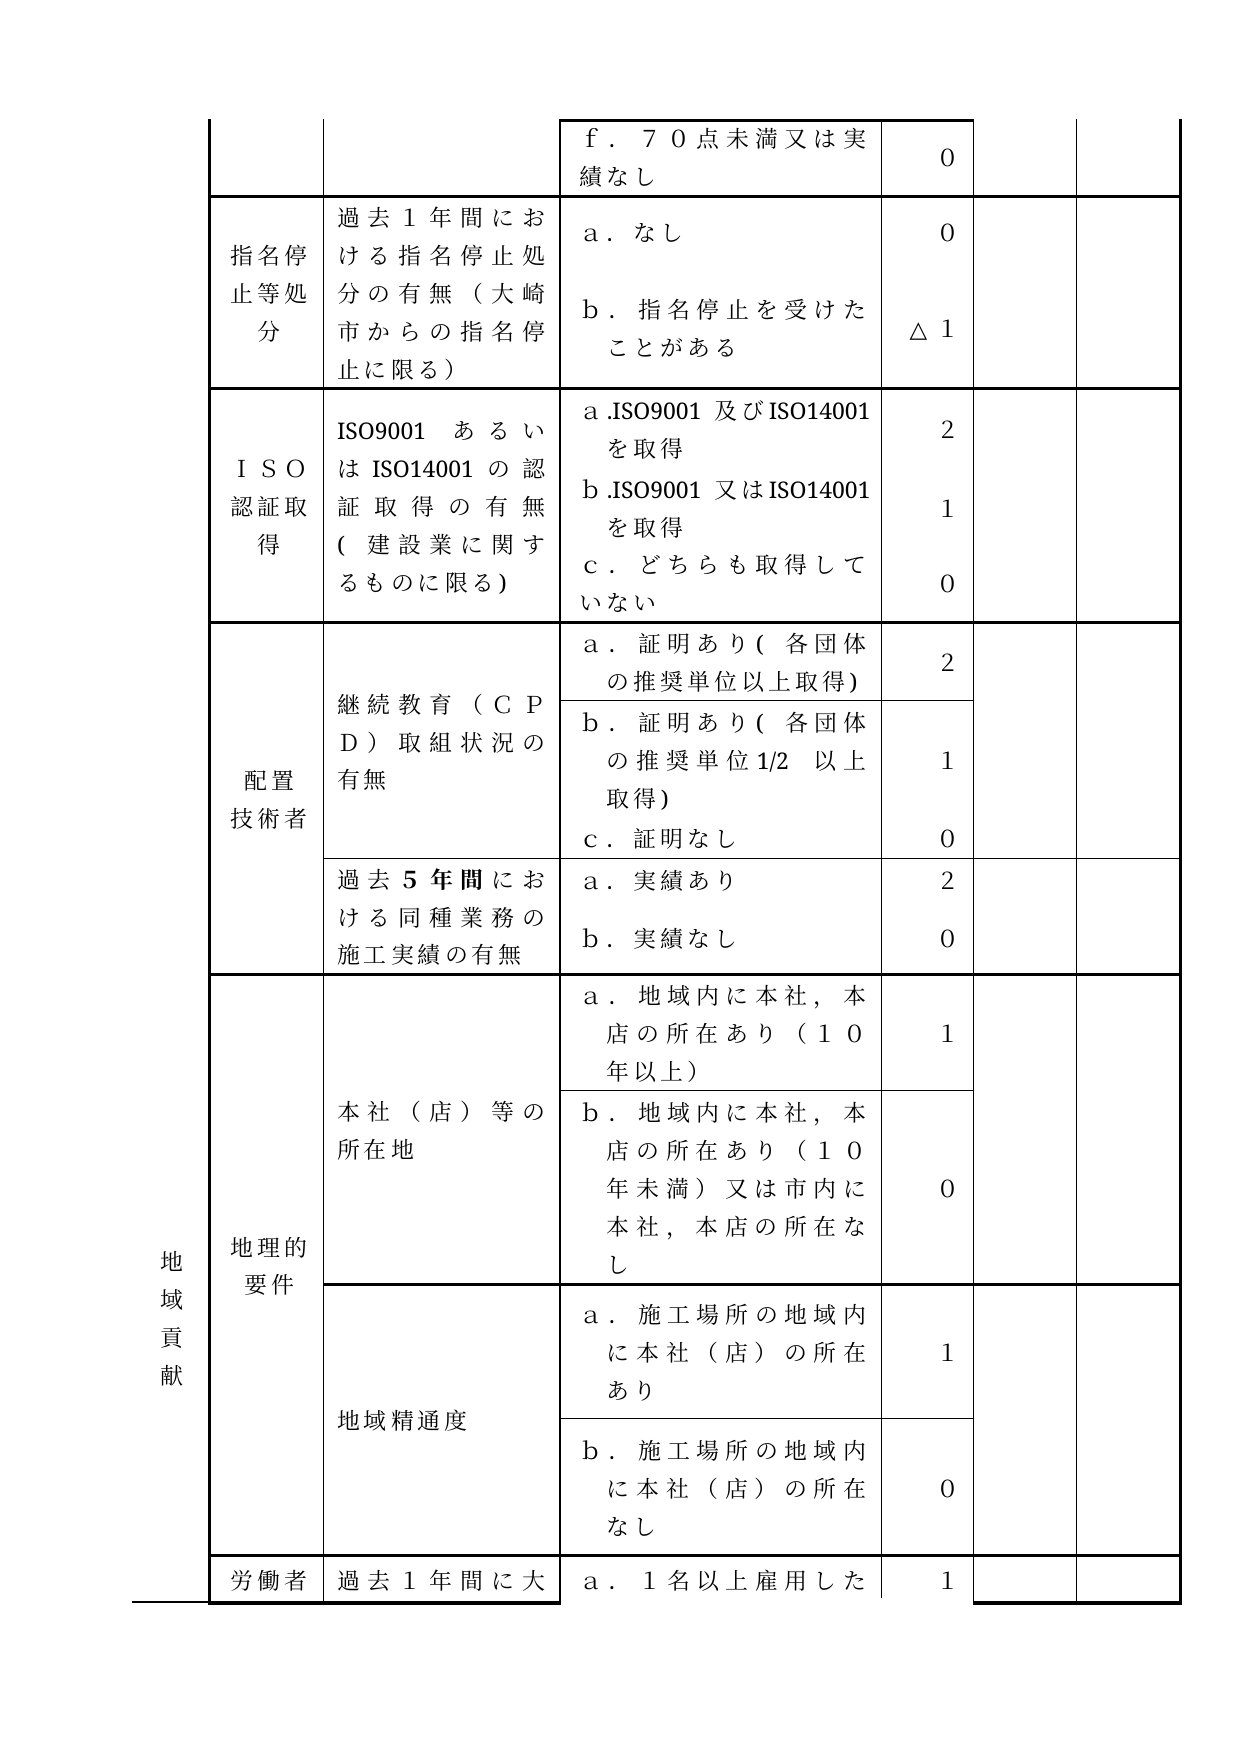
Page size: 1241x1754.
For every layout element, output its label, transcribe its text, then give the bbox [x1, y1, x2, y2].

table_cell ０ [882, 817, 973, 858]
table_cell ２ [882, 390, 973, 466]
table_cell 継続教育（ＣＰＤ）取組状況の有無 [324, 624, 559, 858]
table_cell ０ [882, 900, 973, 973]
table_cell 指名停止等処分 [211, 198, 323, 387]
table_cell ｃ.どちらも取得していない [561, 545, 881, 621]
table_cell １ [882, 701, 973, 817]
table_cell [1077, 976, 1179, 1282]
table_cell ｂ.施工場所の地域内に本社（店）の所在なし [561, 1419, 881, 1554]
table_cell １ [881, 1557, 973, 1601]
table_cell 過去１年間に大崎市民を新規雇用した実績 [324, 1557, 559, 1601]
table_cell 配置 技術者 [211, 624, 323, 973]
table_cell １ [882, 976, 973, 1090]
table_cell [974, 624, 1076, 858]
table_cell [1077, 1557, 1179, 1601]
table_cell １ [882, 1286, 973, 1418]
table_cell ｂ.指名停止を受けたことがある [561, 265, 881, 387]
table_cell １ [882, 466, 973, 545]
table_cell ０ [882, 1091, 973, 1282]
table_cell ｆ.７０点未満又は実績なし [561, 122, 881, 194]
table_cell [974, 198, 1076, 387]
table_cell [1077, 390, 1179, 621]
table_cell 本社（店）等の所在地 [324, 976, 559, 1282]
table_cell ｂ.証明あり(各団体の推奨単位1/2以上取得) [561, 701, 881, 817]
table_cell 過去５年間における同種業務の施工実績の有無 [324, 859, 559, 973]
table_cell ａ.なし [561, 198, 881, 265]
table_cell [974, 1557, 1076, 1601]
table_cell ０ [882, 122, 973, 194]
table_cell [974, 976, 1076, 1282]
table_cell 地理的 要件 [211, 976, 323, 1554]
table_cell ０ [882, 198, 973, 265]
table_cell ｃ.証明なし [561, 817, 881, 858]
table_cell ｂ.実績なし [561, 900, 881, 973]
table_cell ＩＳＯ認証取得 [211, 390, 323, 621]
table_cell ｂ.ISO9001又はISO14001を取得 [561, 466, 881, 545]
table_cell △１ [882, 265, 973, 387]
table_cell [974, 390, 1076, 621]
table_cell ａ.ISO9001及びISO14001を取得 [561, 390, 881, 466]
table_cell ０ [882, 545, 973, 621]
table_cell ａ.地域内に本社，本店の所在あり（１０年以上） [561, 976, 881, 1090]
table_cell [1077, 624, 1179, 858]
table_cell ａ.１名以上雇用したもの [561, 1557, 881, 1601]
table_cell ISO9001あるいはISO14001の認証取得の有無(建設業に関するものに限る) [324, 390, 559, 621]
table_cell ａ.証明あり(各団体の推奨単位以上取得) [561, 624, 881, 700]
table_cell [1077, 198, 1179, 387]
table_cell [1077, 1286, 1179, 1554]
table_cell ２ [882, 859, 973, 899]
table_cell ａ.実績あり [561, 859, 881, 899]
table_cell 地域精通度 [324, 1286, 559, 1554]
table_cell [974, 1286, 1076, 1554]
table_cell 地 域 貢 献 [132, 973, 208, 1601]
table_cell ａ.施工場所の地域内に本社（店）の所在あり [561, 1286, 881, 1418]
table_cell [974, 859, 1076, 973]
table_cell 過去１年間における指名停止処分の有無（大崎市からの指名停止に限る） [324, 198, 559, 387]
table_cell ２ [882, 624, 973, 700]
table_cell ０ [882, 1419, 973, 1554]
table_cell [1077, 859, 1179, 973]
table_cell ｂ.地域内に本社，本店の所在あり（１０年未満）又は市内に本社，本店の所在なし [561, 1091, 881, 1282]
table_cell 労働者の新規雇用 [211, 1557, 323, 1601]
